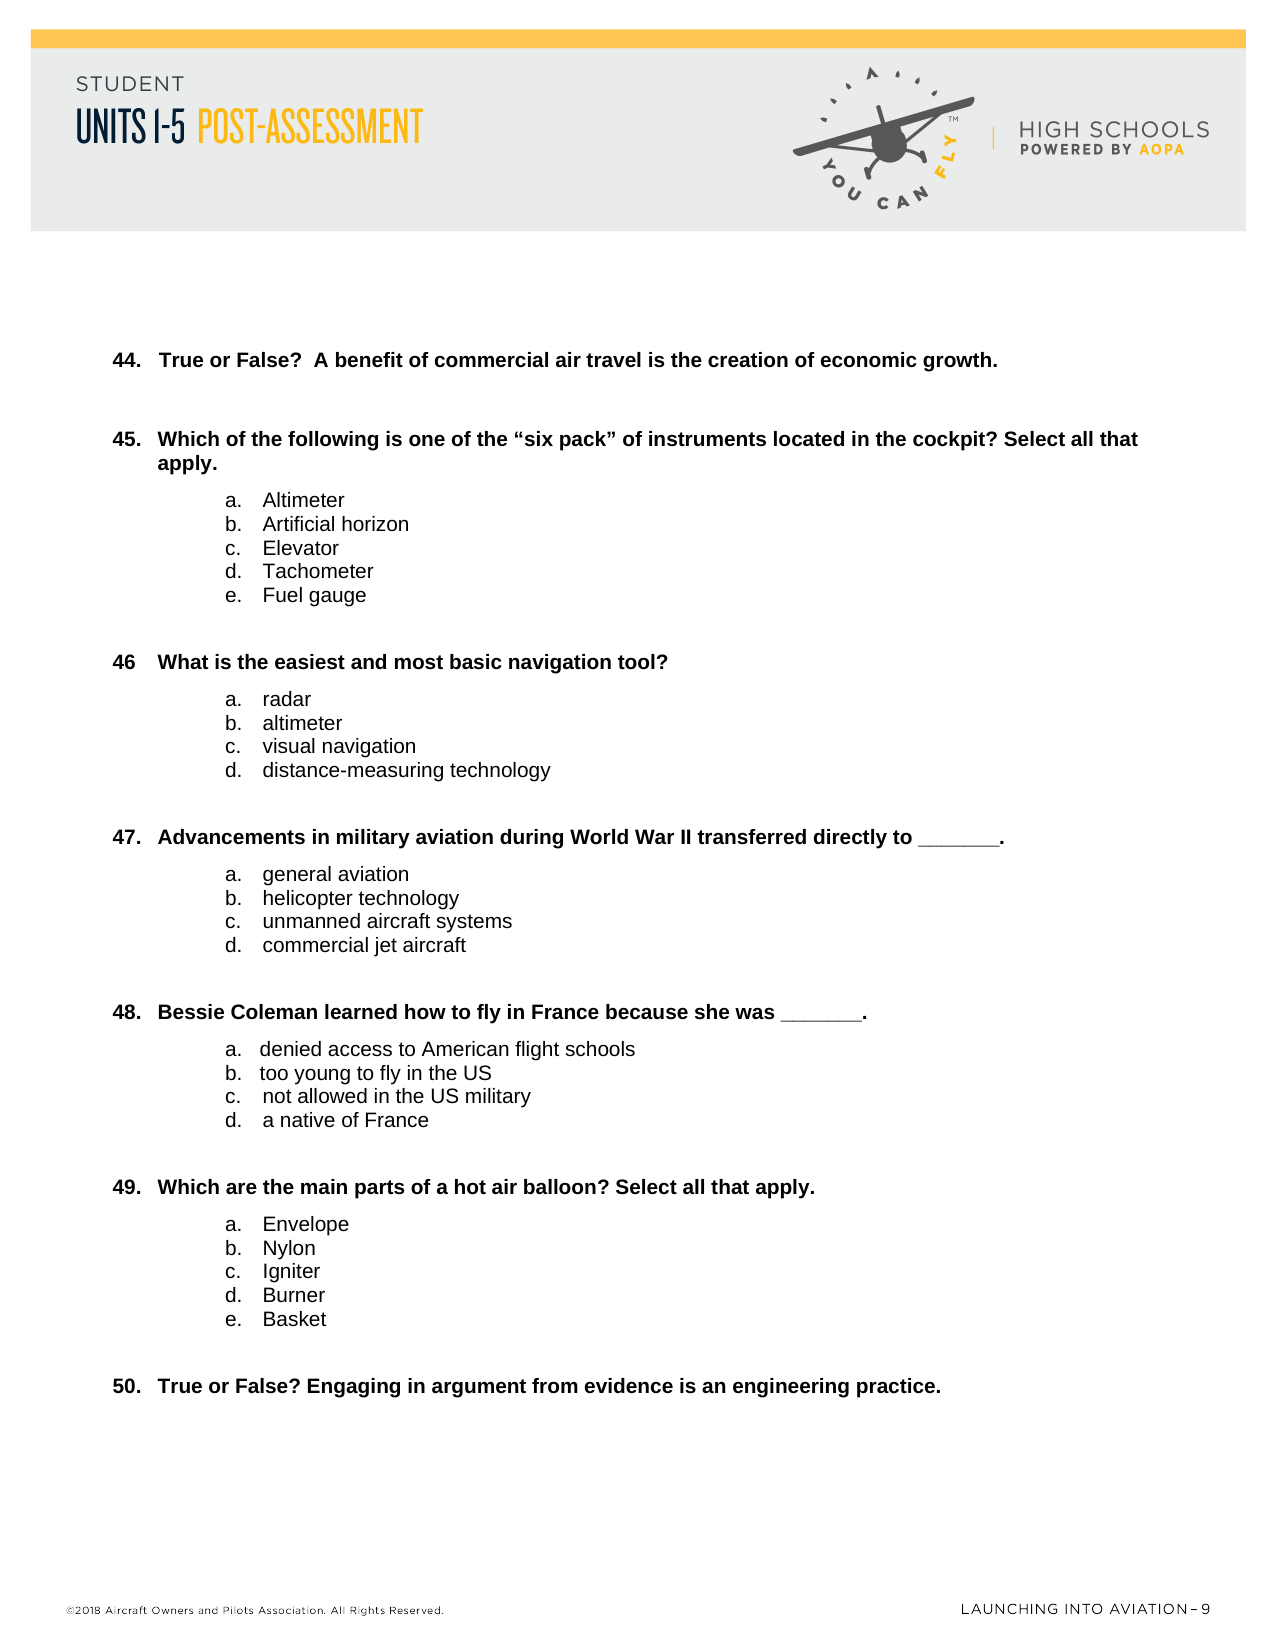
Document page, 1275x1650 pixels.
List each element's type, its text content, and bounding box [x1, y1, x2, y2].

list b. Artificial horizon [225, 511, 1162, 535]
text 46 What is the easiest and most basic navigation tool? [112, 650, 1162, 674]
list c. unmanned aircraft systems [225, 909, 1162, 933]
text 45. Which of the following is one of the “six pack” of instruments located in the cockpit? Select all that apply. [112, 427, 1162, 475]
list 44. True or False? A benefit of commercial air travel is the creation of economic growth. [112, 348, 1162, 372]
list b. Nylon [225, 1235, 1162, 1259]
list a. Envelope [225, 1211, 1162, 1235]
list b. altimeter [225, 710, 1162, 734]
text 48. Bessie Coleman learned how to fly in France because she was _______. [112, 1000, 1162, 1024]
list a. radar [225, 686, 1162, 710]
list d. commercial jet aircraft [225, 933, 1162, 957]
list a. denied access to American flight schools [225, 1036, 1162, 1060]
picture [0, 0, 1275, 1650]
list e. Basket [225, 1307, 1162, 1331]
text 47. Advancements in military aviation during World War II transferred directly to _______. [112, 825, 1162, 849]
list b. helicopter technology [225, 885, 1162, 909]
list c. Elevator [225, 535, 1162, 559]
list d. Burner [225, 1283, 1162, 1307]
list c. not allowed in the US military [225, 1084, 1162, 1108]
list b. too young to fly in the US [225, 1060, 1162, 1084]
list d. distance-measuring technology [225, 758, 1162, 782]
text 49. Which are the main parts of a hot air balloon? Select all that apply. [112, 1175, 1162, 1199]
list d. a native of France [225, 1108, 1162, 1132]
list a. Altimeter [225, 487, 1162, 511]
list c. visual navigation [225, 734, 1162, 758]
list e. Fuel gauge [225, 583, 1162, 607]
list c. Igniter [225, 1259, 1162, 1283]
list a. general aviation [225, 861, 1162, 885]
text 50. True or False? Engaging in argument from evidence is an engineering practice. [112, 1374, 1162, 1398]
list d. Tachometer [225, 559, 1162, 583]
